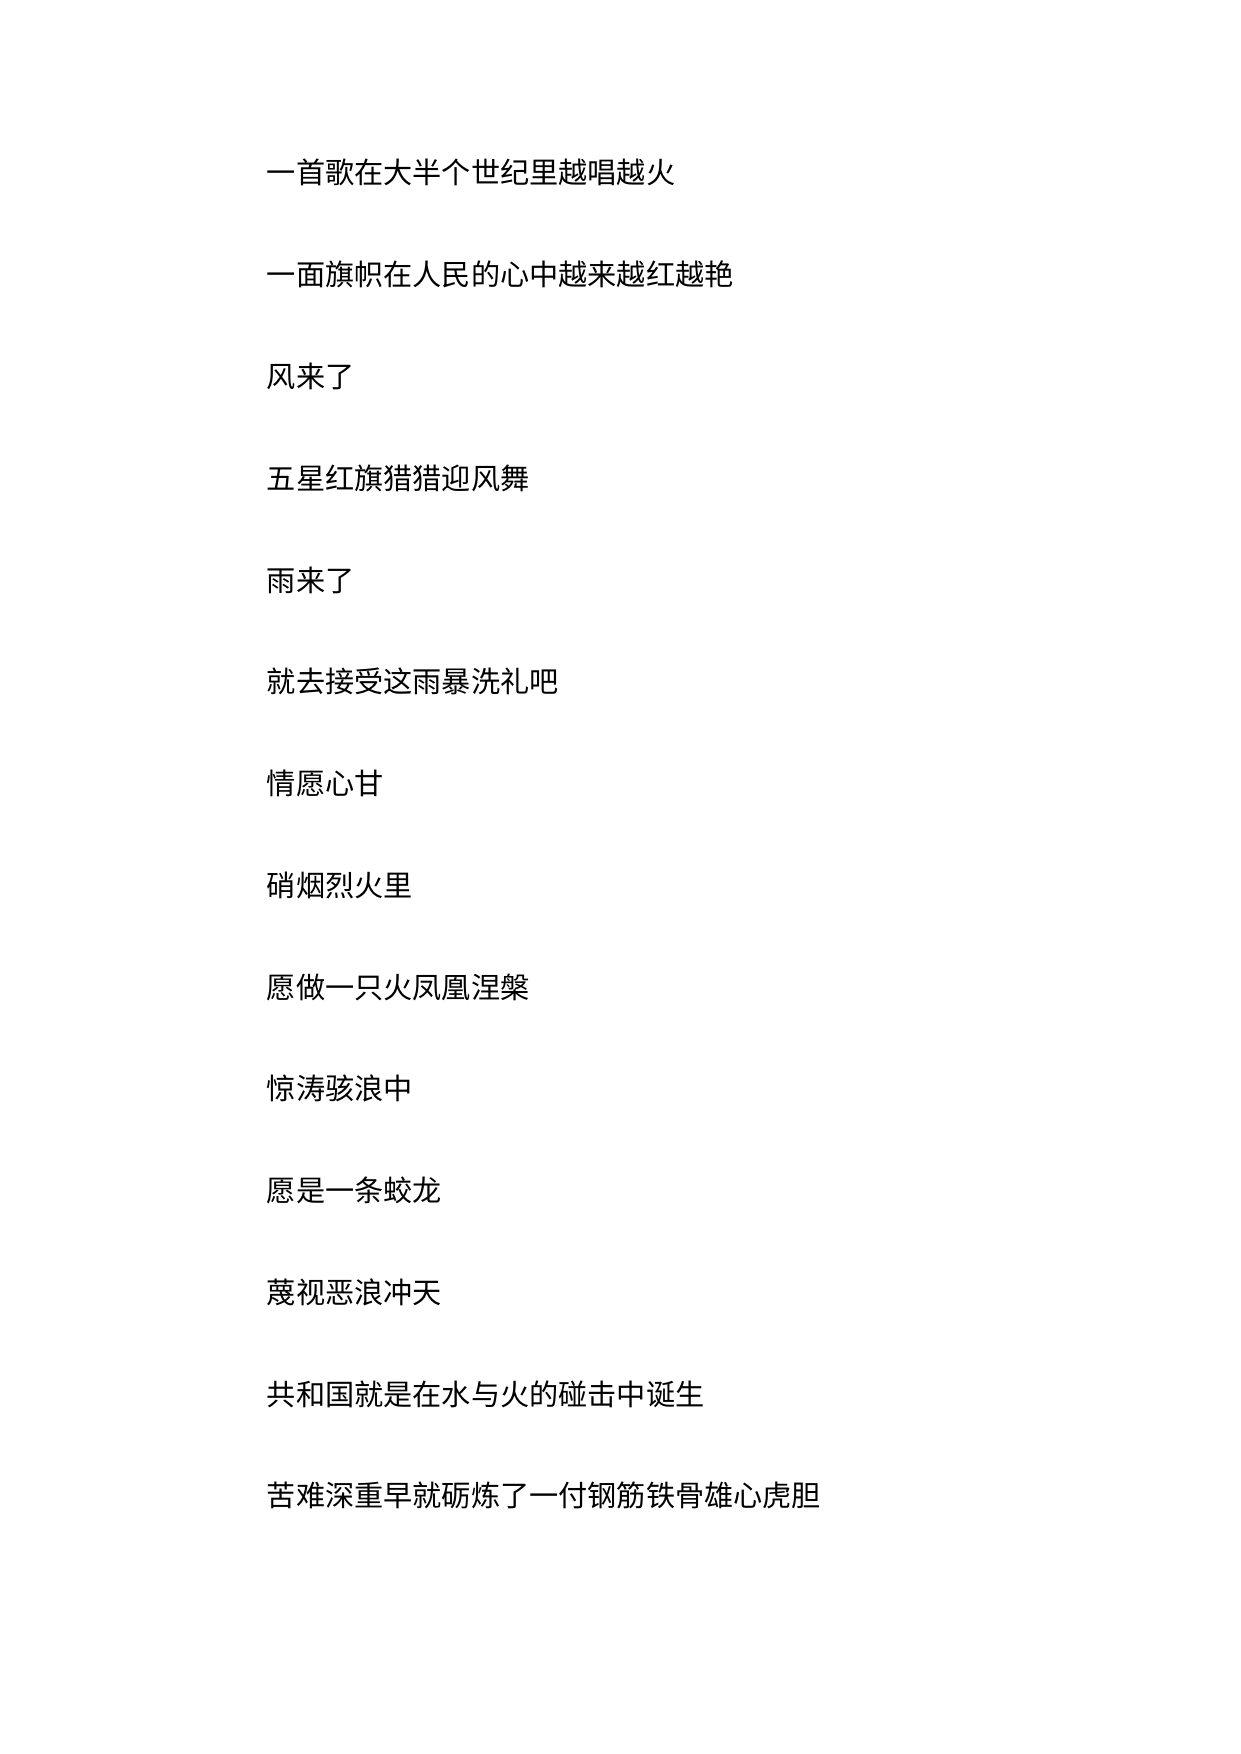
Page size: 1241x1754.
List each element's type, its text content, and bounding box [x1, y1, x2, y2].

text 蔑视恶浪冲天 [150, 1269, 1090, 1312]
text 硝烟烈火里 [150, 862, 1090, 905]
text 愿做一只火凤凰涅槃 [150, 964, 1090, 1006]
text 风来了 [150, 353, 1090, 396]
text 一面旗帜在人民的心中越来越红越艳 [150, 252, 1090, 294]
text 就去接受这雨暴洗礼吧 [150, 659, 1090, 701]
text 惊涛骇浪中 [150, 1066, 1090, 1108]
text 愿是一条蛟龙 [150, 1168, 1090, 1210]
text 雨来了 [150, 557, 1090, 599]
text 一首歌在大半个世纪里越唱越火 [150, 150, 1090, 192]
text 情愿心甘 [150, 761, 1090, 803]
text 苦难深重早就砺炼了一付钢筋铁骨雄心虎胆 [150, 1473, 1090, 1515]
text 共和国就是在水与火的碰击中诞生 [150, 1371, 1090, 1413]
text 五星红旗猎猎迎风舞 [150, 455, 1090, 498]
